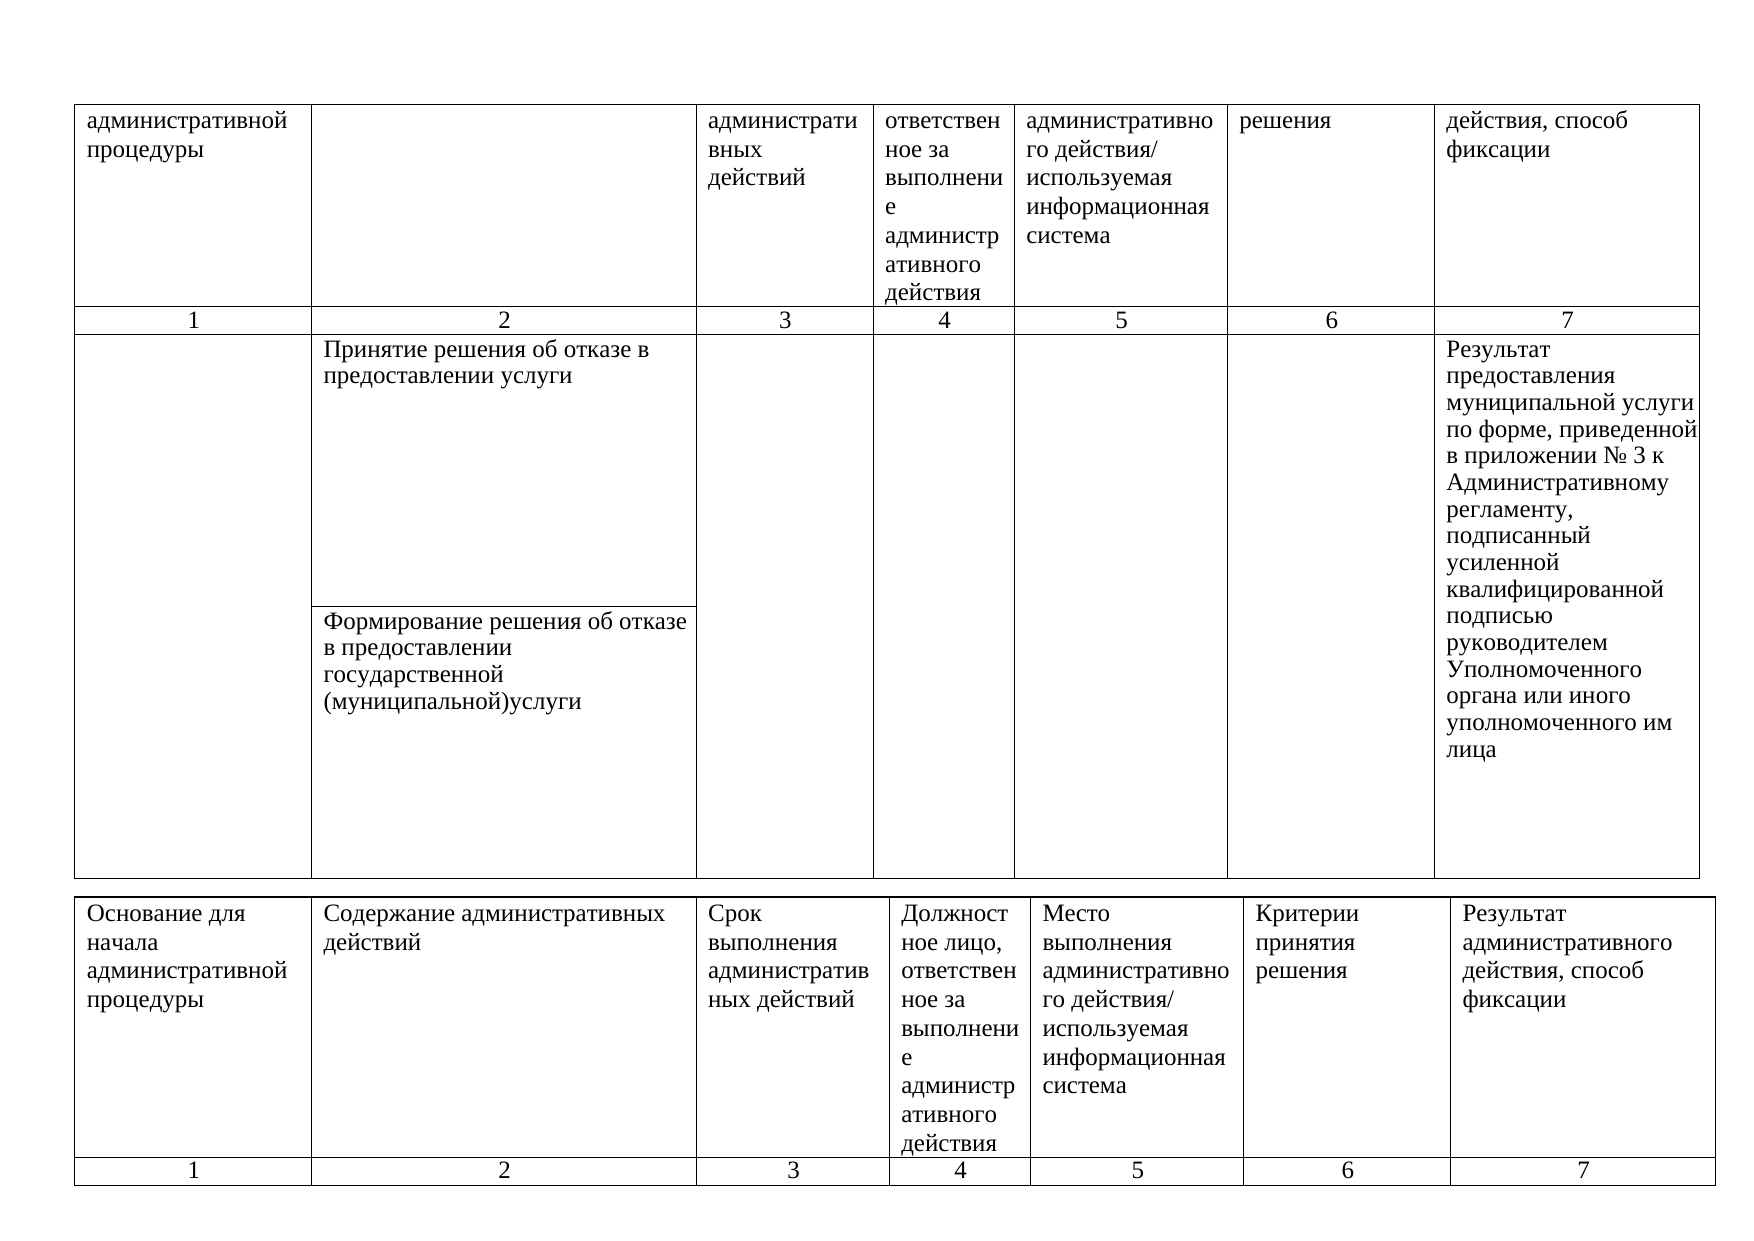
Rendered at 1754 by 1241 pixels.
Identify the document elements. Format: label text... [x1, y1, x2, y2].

table_cell 3 [697, 307, 873, 334]
table_cell 4 [874, 307, 1014, 334]
table_cell 1 [75, 307, 311, 334]
table_cell [1228, 335, 1434, 878]
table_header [1015, 105, 1227, 306]
table_cell 6 [1244, 1158, 1450, 1185]
table_header Место выполнения административно го действия/ используемая информационная система [1031, 898, 1243, 1157]
table_cell 5 [1031, 1158, 1243, 1185]
table_header Основание для начала административной процедуры [75, 898, 311, 1157]
table_cell 5 [1015, 307, 1227, 334]
table_cell 4 [890, 1158, 1030, 1185]
table_cell 1 [75, 1158, 311, 1185]
table_cell [1015, 335, 1227, 878]
table_cell 3 [697, 1158, 889, 1185]
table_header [1228, 105, 1434, 306]
table_cell Результат предоставления муниципальной услуги по форме, приведенной в приложении № 3 к Административному регламенту, подписанный усиленной квалифицированной подписью руководителем Уполномоченного органа или иного уполномоченного им лица [1435, 335, 1699, 878]
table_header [75, 105, 311, 306]
table_header Должност ное лицо, ответствен ное за выполнение административного действия [890, 898, 1030, 1157]
table_cell Принятие решения об отказе в предоставлении услуги [312, 335, 696, 606]
table_cell 7 [1435, 307, 1699, 334]
table_header Критерии принятия решения [1244, 898, 1450, 1157]
table_header Содержание административных действий [312, 898, 696, 1157]
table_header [1435, 105, 1699, 306]
table_cell [697, 335, 873, 878]
table_cell [874, 335, 1014, 878]
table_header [312, 105, 696, 306]
table_cell 2 [312, 1158, 696, 1185]
table_cell 2 [312, 307, 696, 334]
table_header Срок выполнения административных действий [697, 898, 889, 1157]
table_cell 6 [1228, 307, 1434, 334]
table_header Результат административного действия, способ фиксации [1451, 898, 1715, 1157]
table_cell 7 [1451, 1158, 1715, 1185]
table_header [697, 105, 873, 306]
table_cell Формирование решения об отказе в предоставлении государственной (муниципальной)услуги [312, 607, 696, 878]
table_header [874, 105, 1014, 306]
table_cell [75, 335, 311, 878]
